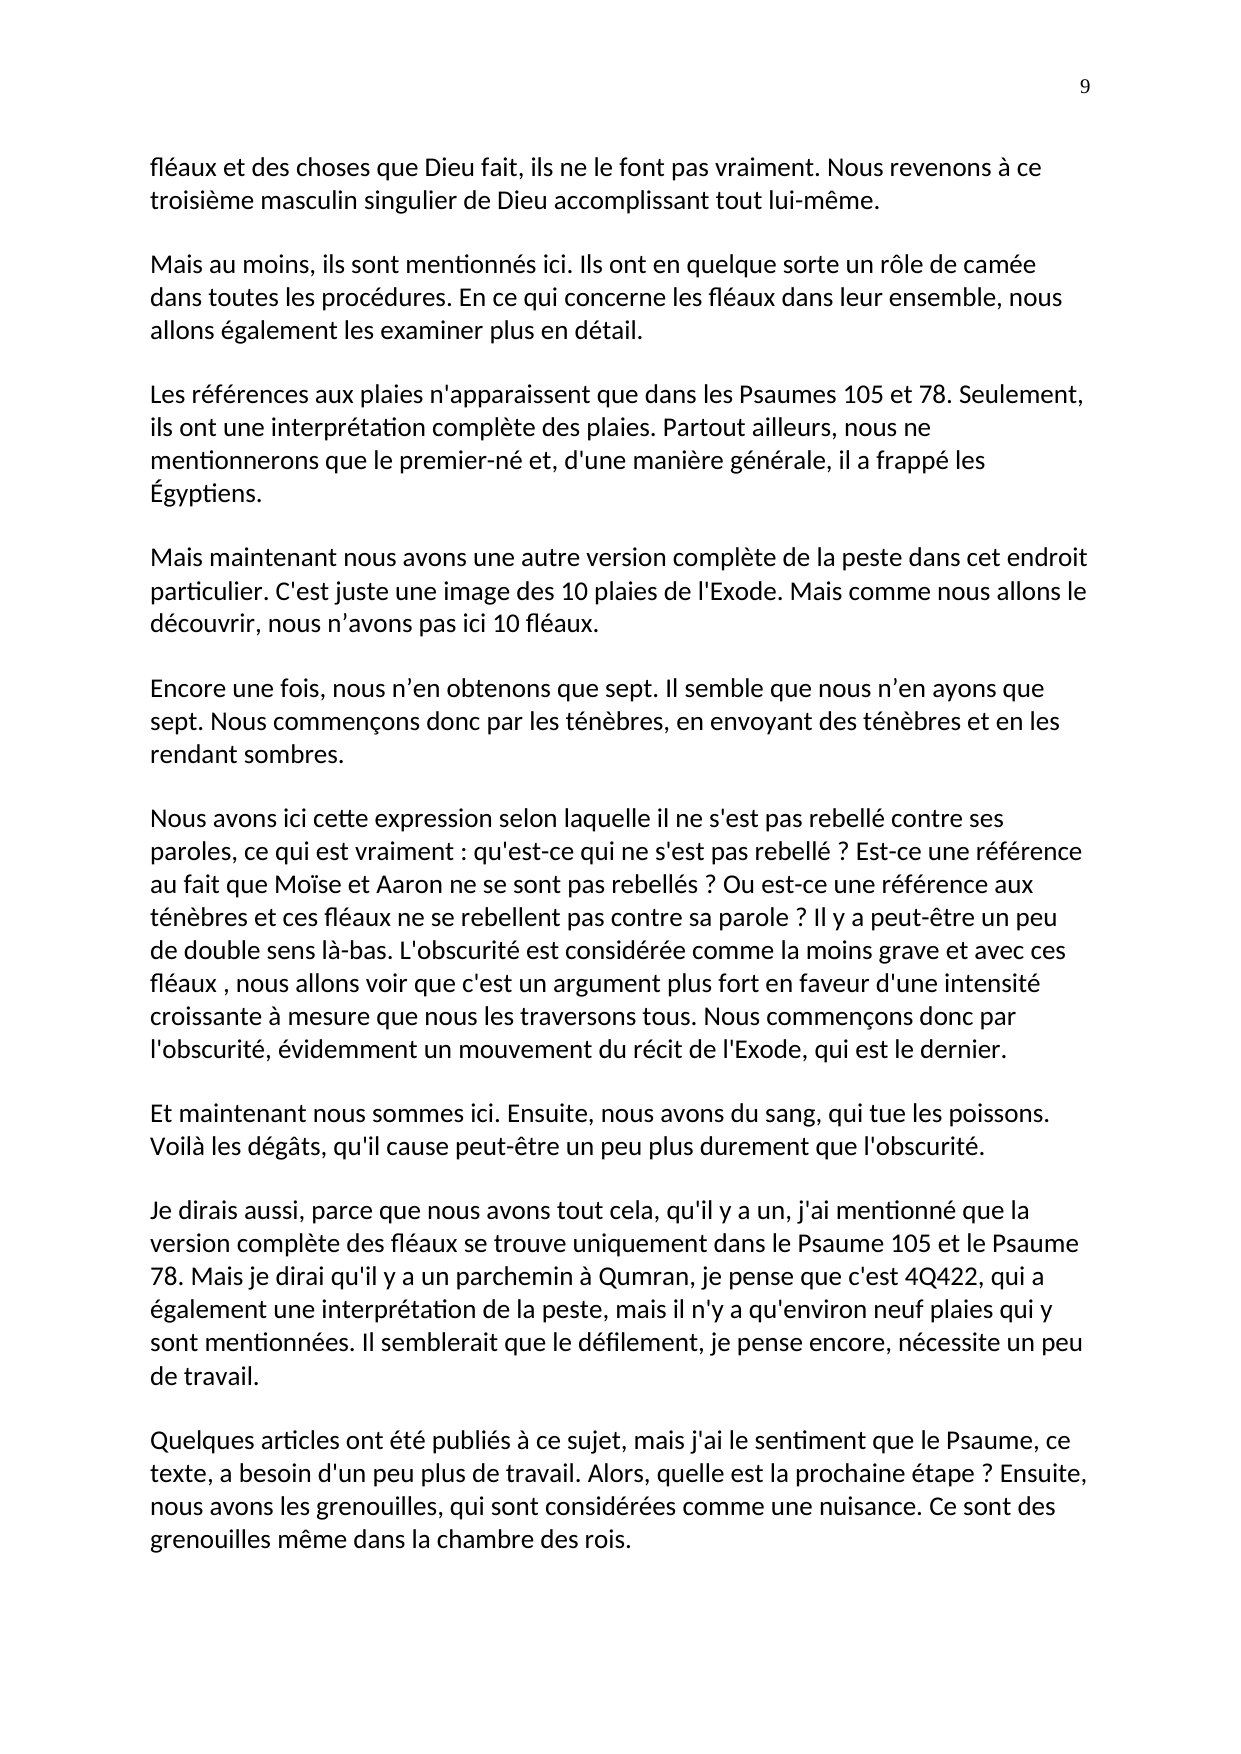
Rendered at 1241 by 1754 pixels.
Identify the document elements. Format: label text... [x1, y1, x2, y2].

text Encore une fois, nous n’en obtenons que sept. Il semble que nous n’en ayons que sept. Nous commençons donc par les ténèbres, en envoyant des ténèbres et en les rendant sombres. [150, 671, 1090, 770]
text Les références aux plaies n'apparaissent que dans les Psaumes 105 et 78. Seulement, ils ont une interprétation complète des plaies. Partout ailleurs, nous ne mentionnerons que le premier-né et, d'une manière générale, il a frappé les Égyptiens. [150, 377, 1090, 509]
text Et maintenant nous sommes ici. Ensuite, nous avons du sang, qui tue les poissons. Voilà les dégâts, qu'il cause peut-être un peu plus durement que l'obscurité. [150, 1096, 1090, 1162]
text Mais maintenant nous avons une autre version complète de la peste dans cet endroit particulier. C'est juste une image des 10 plaies de l'Exode. Mais comme nous allons le découvrir, nous n’avons pas ici 10 fléaux. [150, 541, 1090, 640]
text Je dirais aussi, parce que nous avons tout cela, qu'il y a un, j'ai mentionné que la version complète des fléaux se trouve uniquement dans le Psaume 105 et le Psaume 78. Mais je dirai qu'il y a un parchemin à Qumran, je pense que c'est 4Q422, qui a également une interprétation de la peste, mais il n'y a qu'environ neuf plaies qui y sont mentionnées. Il semblerait que le défilement, je pense encore, nécessite un peu de travail. [150, 1193, 1090, 1392]
text Quelques articles ont été publiés à ce sujet, mais j'ai le sentiment que le Psaume, ce texte, a besoin d'un peu plus de travail. Alors, quelle est la prochaine étape ? Ensuite, nous avons les grenouilles, qui sont considérées comme une nuisance. Ce sont des grenouilles même dans la chambre des rois. [150, 1423, 1090, 1555]
text Nous avons ici cette expression selon laquelle il ne s'est pas rebellé contre ses paroles, ce qui est vraiment : qu'est-ce qui ne s'est pas rebellé ? Est-ce une référence au fait que Moïse et Aaron ne se sont pas rebellés ? Ou est-ce une référence aux ténèbres et ces fléaux ne se rebellent pas contre sa parole ? Il y a peut-être un peu de double sens là-bas. L'obscurité est considérée comme la moins grave et avec ces fléaux , nous allons voir que c'est un argument plus fort en faveur d'une intensité croissante à mesure que nous les traversons tous. Nous commençons donc par l'obscurité, évidemment un mouvement du récit de l'Exode, qui est le dernier. [150, 801, 1090, 1065]
text Mais au moins, ils sont mentionnés ici. Ils ont en quelque sorte un rôle de camée dans toutes les procédures. En ce qui concerne les fléaux dans leur ensemble, nous allons également les examiner plus en détail. [150, 247, 1090, 346]
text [150, 150, 1090, 216]
